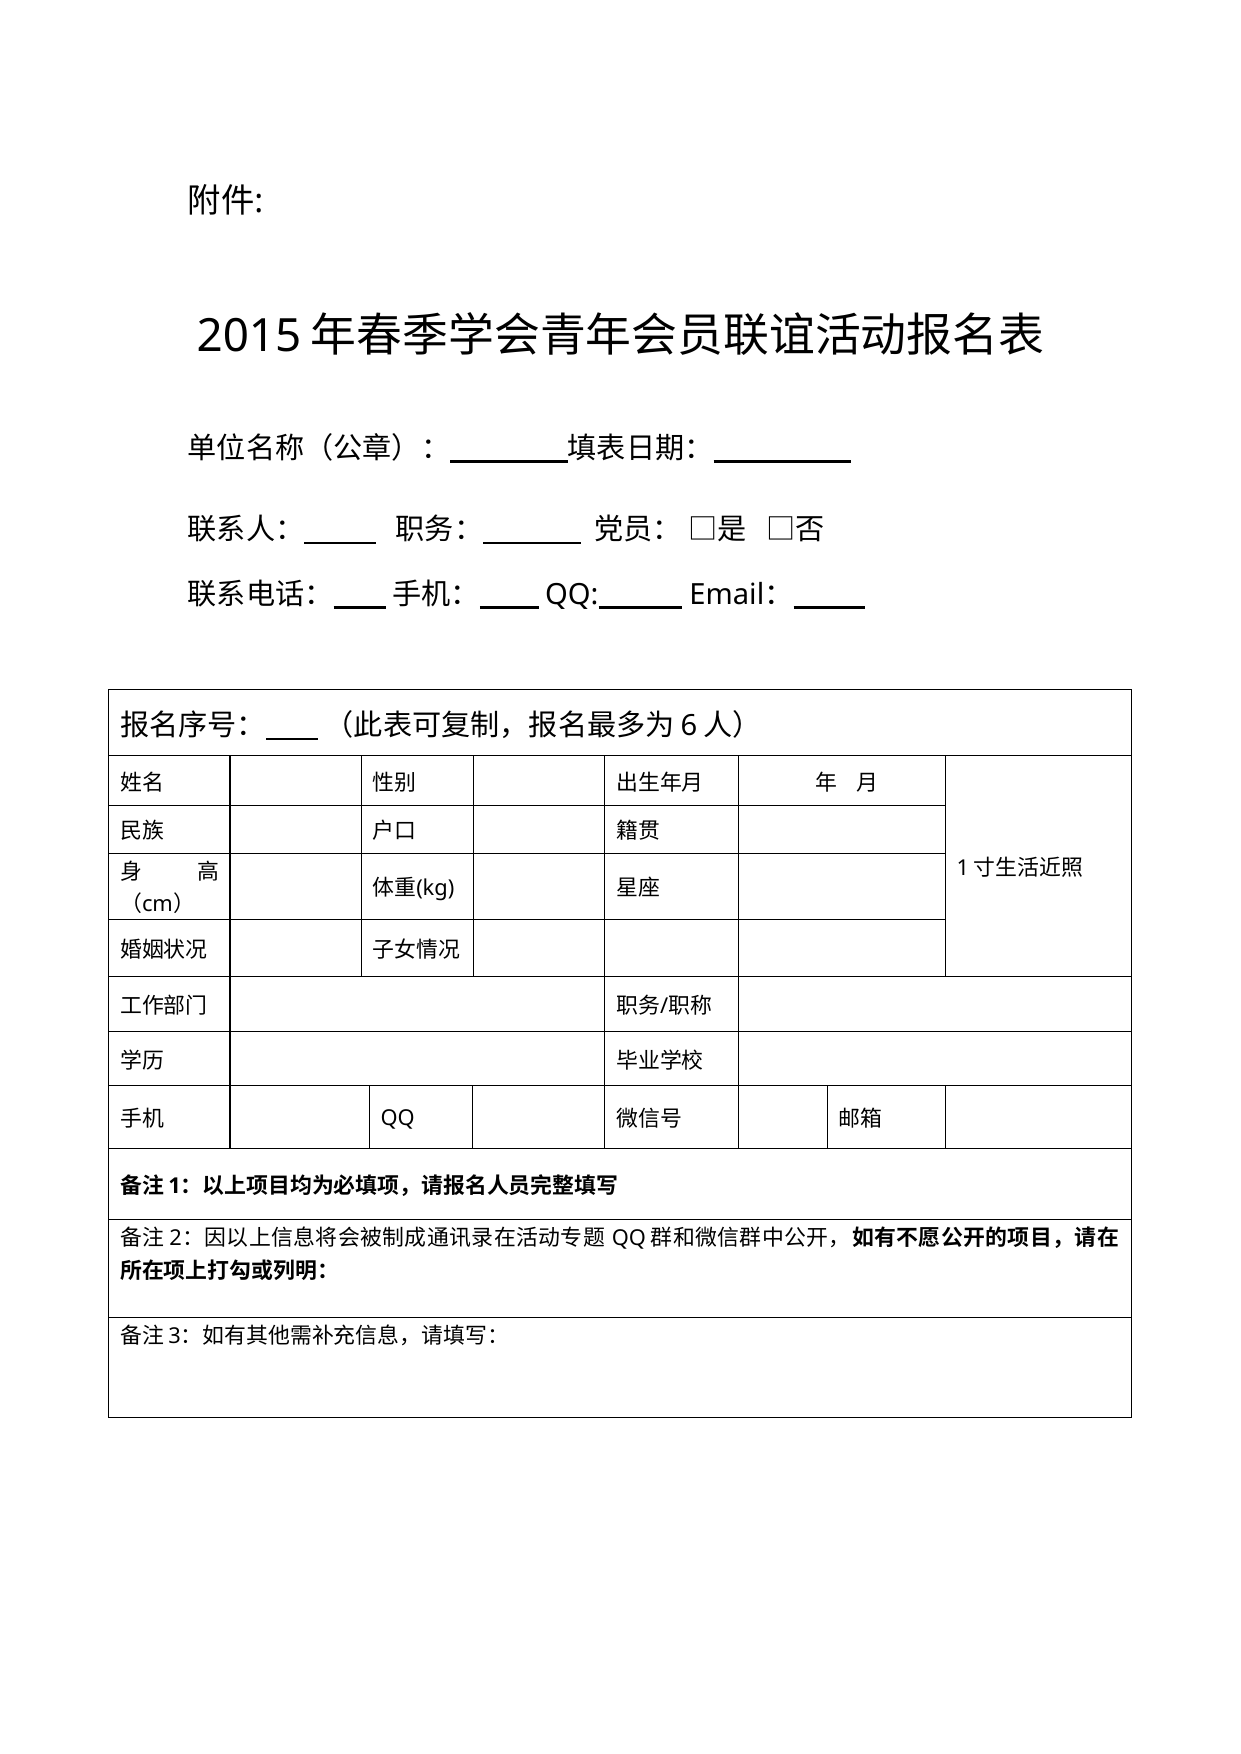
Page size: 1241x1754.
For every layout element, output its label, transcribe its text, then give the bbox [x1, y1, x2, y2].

table_cell 微信号 [605, 1086, 738, 1148]
table_cell 邮箱 [828, 1086, 945, 1148]
table_cell [474, 756, 604, 804]
table_cell [231, 1032, 604, 1085]
table_cell 姓名 [109, 756, 229, 804]
table_cell 学历 [109, 1032, 229, 1085]
table_cell [231, 756, 361, 804]
text 单位名称（公章）： 填表日期： [187, 413, 1053, 478]
text 2015年春季学会青年会员联谊活动报名表 [187, 283, 1053, 380]
table_cell 民族 [109, 806, 229, 852]
table_cell [474, 854, 604, 918]
table_cell [739, 920, 945, 976]
text 附件: [187, 162, 969, 222]
table_cell 性别 [362, 756, 473, 804]
table_cell [739, 854, 945, 918]
table_cell 籍贯 [605, 806, 738, 852]
table_cell [231, 806, 361, 852]
table_cell 婚姻状况 [109, 920, 229, 976]
table_cell [739, 977, 1131, 1031]
table_header 报名序号： （此表可复制，报名最多为6人） [109, 690, 1131, 755]
table_cell 职务/职称 [605, 977, 738, 1031]
table_cell 毕业学校 [605, 1032, 738, 1085]
table_cell [474, 806, 604, 852]
table_cell 手机 [109, 1086, 229, 1148]
table_cell [231, 854, 361, 918]
table_cell 子女情况 [362, 920, 473, 976]
table_cell [605, 920, 738, 976]
table_cell [231, 920, 361, 976]
table_cell 备注2：因以上信息将会被制成通讯录在活动专题QQ群和微信群中公开，如有不愿公开的项目，请在所在项上打勾或列明： [109, 1220, 1131, 1317]
table_cell 1寸生活近照 [946, 756, 1131, 976]
table_cell 体重(kg) [362, 854, 473, 918]
table_cell [739, 806, 945, 852]
table_cell [739, 1086, 827, 1148]
table_cell 年 月 [739, 756, 945, 804]
table_cell 备注1：以上项目均为必填项，请报名人员完整填写 [109, 1149, 1131, 1219]
text 联系电话： 手机： QQ: Email： [187, 559, 1053, 624]
table_cell [473, 1086, 604, 1148]
table_cell 户口 [362, 806, 473, 852]
table_cell 工作部门 [109, 977, 229, 1031]
table_cell [231, 977, 604, 1031]
table_cell [231, 1086, 369, 1148]
table_cell [946, 1086, 1131, 1148]
table_cell [474, 920, 604, 976]
table_cell 星座 [605, 854, 738, 918]
table_cell 身高（cm） [109, 854, 229, 918]
table_cell 出生年月 [605, 756, 738, 804]
table_cell 备注3：如有其他需补充信息，请填写： [109, 1318, 1131, 1417]
table_cell QQ [370, 1086, 472, 1148]
text 联系人： 职务： 党员： □是 □否 [187, 494, 1053, 559]
table_cell [739, 1032, 1131, 1085]
